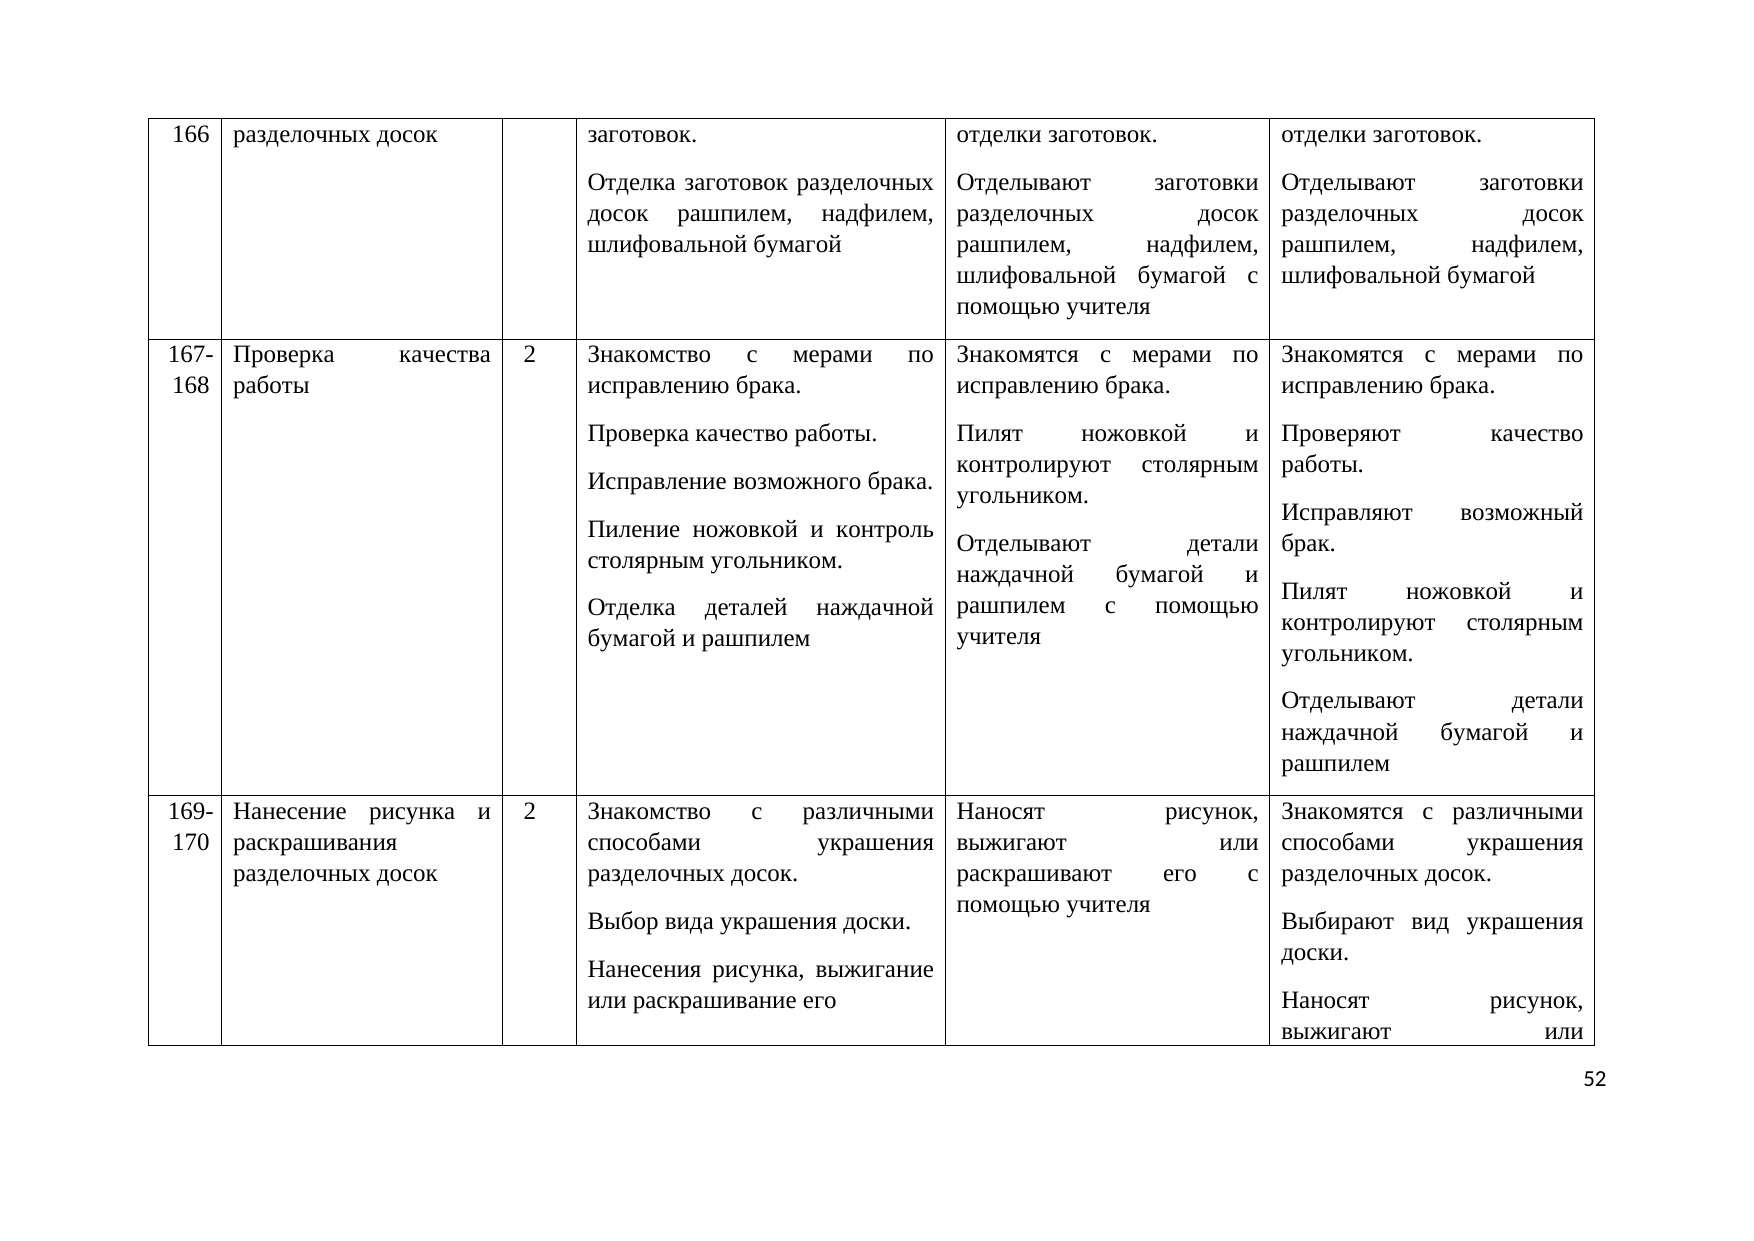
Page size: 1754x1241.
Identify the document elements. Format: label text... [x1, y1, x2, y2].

table_cell Знакомятся с мерами по исправлению брака. Пилят ножовкой и контролируют столярным угольником. Отделывают детали наждачной бумагой и рашпилем с помощью учителя [946, 340, 1269, 795]
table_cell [577, 796, 945, 1044]
table_cell Знакомство с мерами по исправлению брака. Проверка качество работы. Исправление возможного брака. Пиление ножовкой и контроль столярным угольником. Отделка деталей наждачной бумагой и рашпилем [577, 340, 945, 795]
table_cell 169-170 [149, 796, 221, 1044]
table_cell 2 [503, 119, 576, 338]
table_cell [1270, 796, 1594, 1044]
table_cell 167-168 [149, 340, 221, 795]
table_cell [222, 796, 502, 1044]
table_cell 2 [503, 340, 576, 795]
table_cell 165-166 [149, 119, 221, 338]
table_cell Знакомятся с мерами по исправлению брака. Проверяют качество работы. Исправляют возможный брак. Пилят ножовкой и контролируют столярным угольником. Отделывают детали наждачной бумагой и рашпилем [1270, 340, 1594, 795]
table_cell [946, 119, 1269, 338]
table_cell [946, 796, 1269, 1044]
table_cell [1270, 119, 1594, 338]
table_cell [577, 119, 945, 338]
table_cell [222, 119, 502, 338]
table_cell 2 [503, 796, 576, 1044]
table_cell Проверка качества работы [222, 340, 502, 795]
